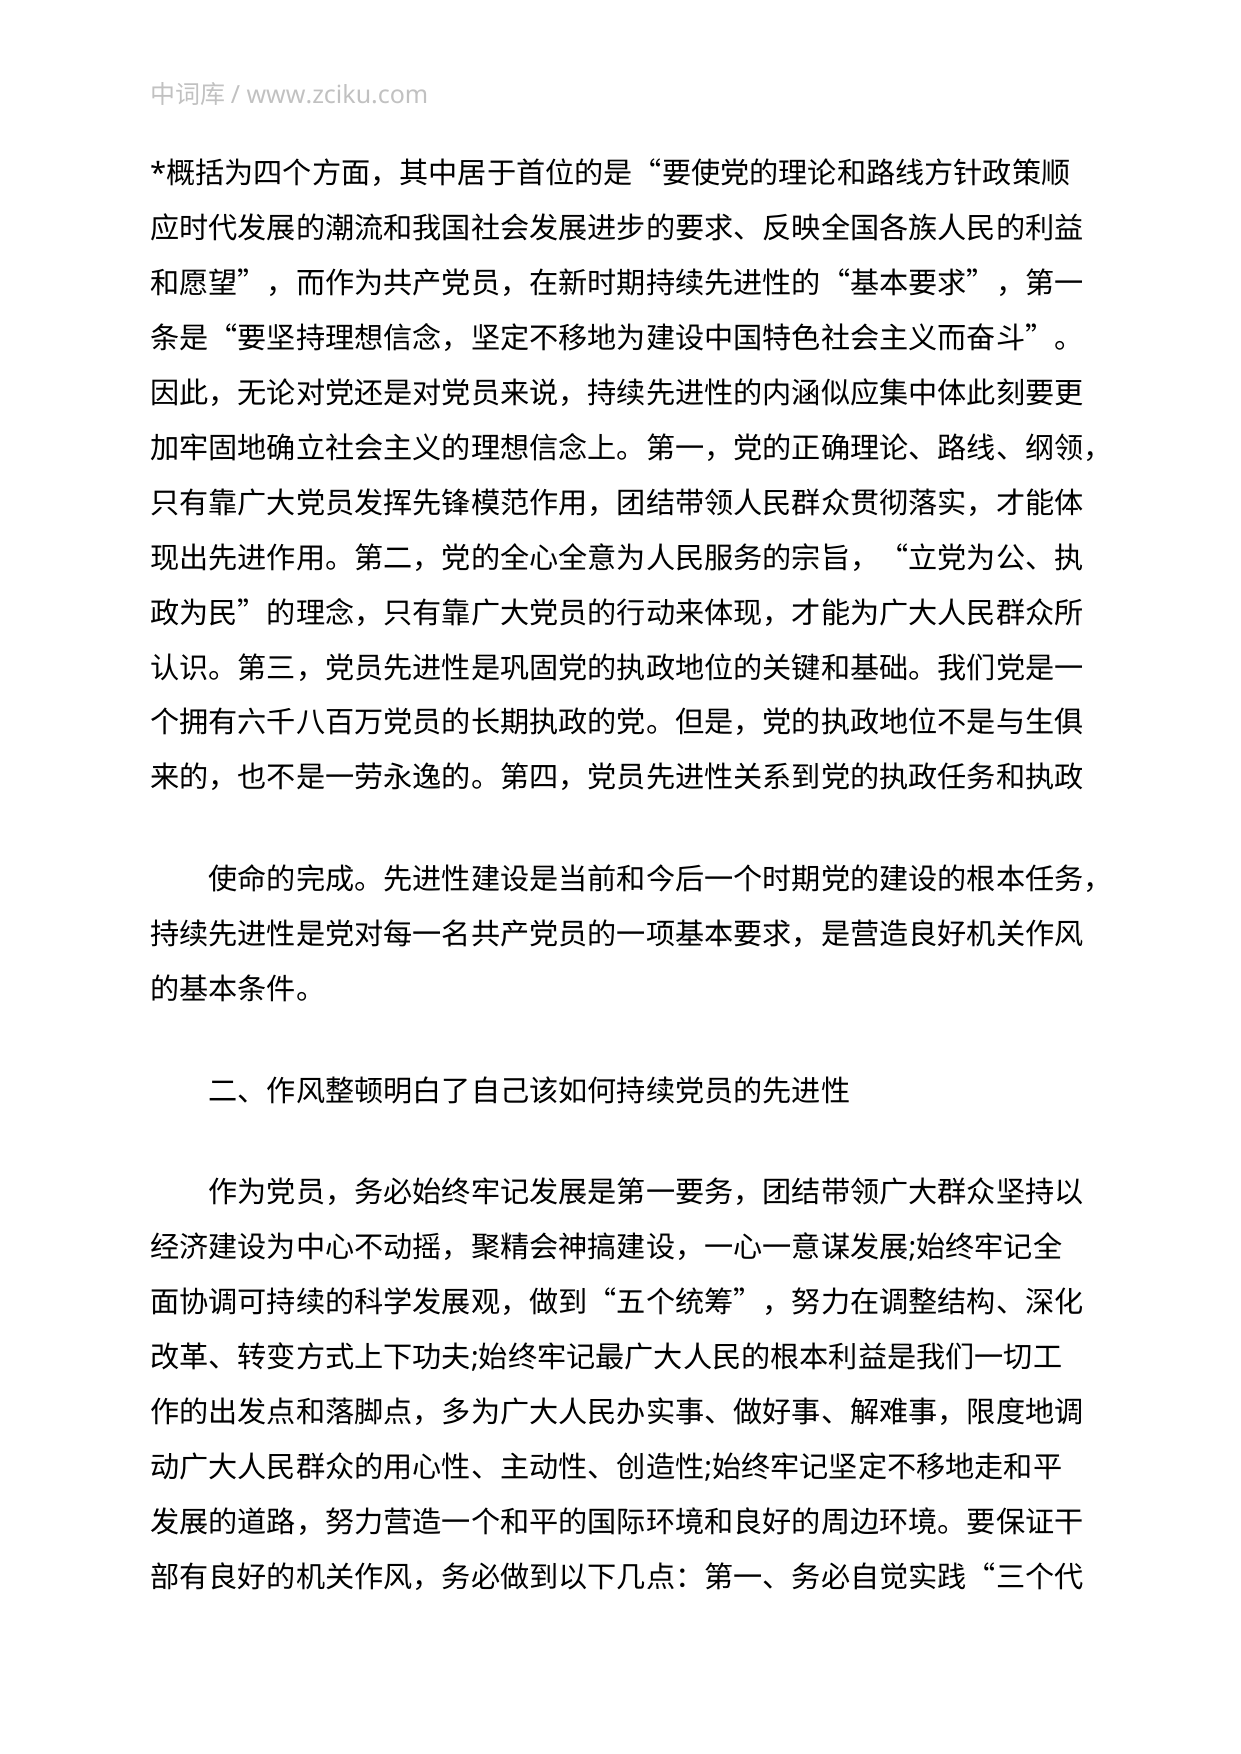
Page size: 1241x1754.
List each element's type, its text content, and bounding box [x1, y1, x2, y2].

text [150, 150, 1090, 796]
text 使命的完成。先进性建设是当前和今后一个时期党的建设的根本任务，持续先进性是党对每一名共产党员的一项基本要求，是营造良好机关作风的基本条件。 [150, 856, 1090, 1008]
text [150, 1169, 1090, 1596]
text 二、作风整顿明白了自己该如何持续党员的先进性 [150, 1067, 1090, 1109]
